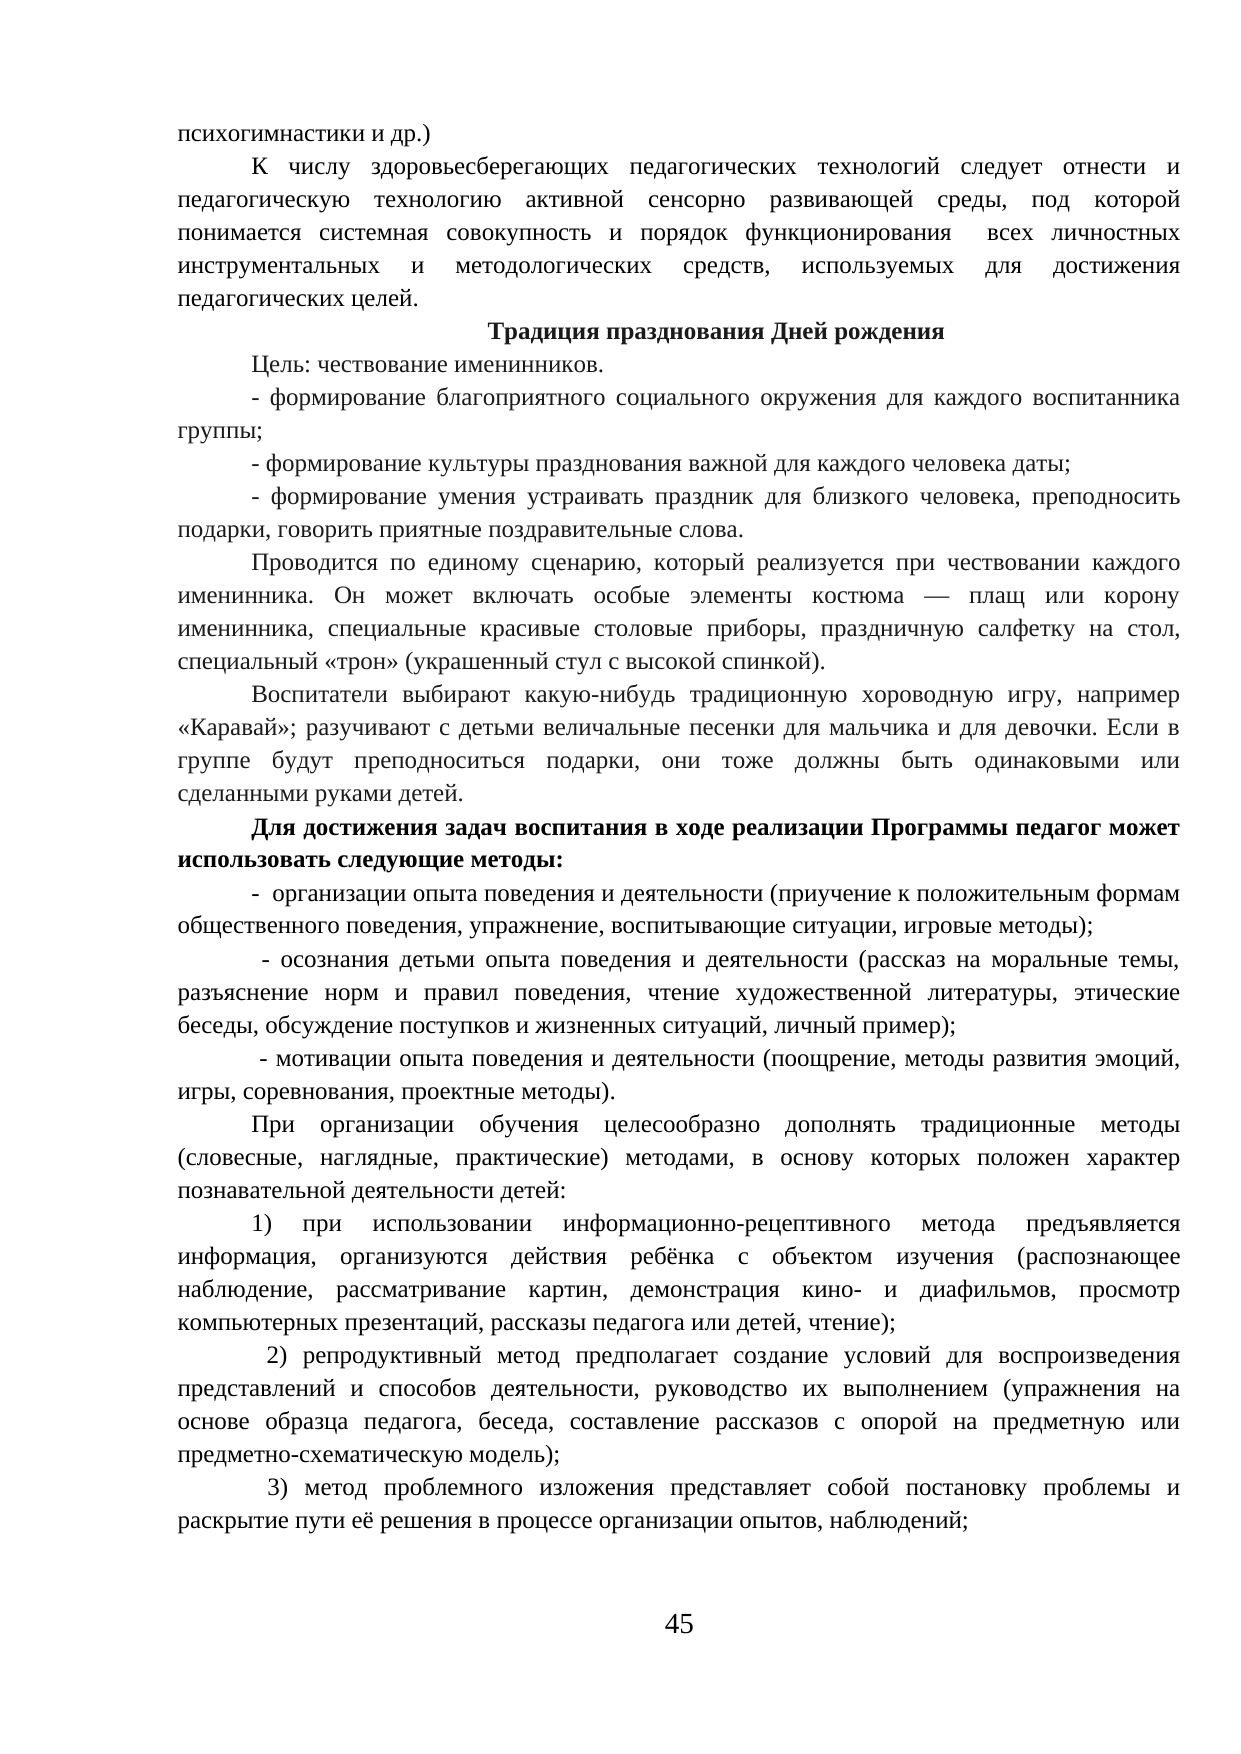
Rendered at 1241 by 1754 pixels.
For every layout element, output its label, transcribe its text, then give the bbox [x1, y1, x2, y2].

text - формирование умения устраивать праздник для близкого человека, преподносить подарки, говорить приятные поздравительные слова. [177, 481, 1181, 543]
text - формирование культуры празднования важной для каждого человека даты; [177, 448, 1181, 477]
text 1) при использовании информационно-рецептивного метода предъявляется информация, организуются действия ребёнка с объектом изучения (распознающее наблюдение, рассматривание картин, демонстрация кино- и диафильмов, просмотр компьютерных презентаций, рассказы педагога или детей, чтение); [177, 1208, 1181, 1336]
text Для достижения задач воспитания в ходе реализации Программы педагог может использовать следующие методы: [177, 812, 1181, 873]
text Воспитатели выбирают какую-нибудь традиционную хороводную игру, например «Каравай»; разучивают с детьми величальные песенки для мальчика и для девочки. Если в группе будут преподноситься подарки, они тоже должны быть одинаковыми или сделанными руками детей. [177, 679, 1181, 807]
text - организации опыта поведения и деятельности (приучение к положительным формам общественного поведения, упражнение, воспитывающие ситуации, игровые методы); [177, 878, 1181, 939]
text Проводится по единому сценарию, который реализуется при чествовании каждого именинника. Он может включать особые элементы костюма — плащ или корону именинника, специальные красивые столовые приборы, праздничную салфетку на стол, специальный «трон» (украшенный стул с высокой спинкой). [177, 547, 1181, 675]
list К числу здоровьесберегающих педагогических технологий следует отнести и педагогическую технологию активной сенсорно развивающей среды, под которой понимается системная совокупность и порядок функционирования всех личностных инструментальных и методологических средств, используемых для достижения педагогических целей. [177, 151, 1181, 312]
text - формирование благоприятного социального окружения для каждого воспитанника группы; [177, 382, 1181, 444]
text - мотивации опыта поведения и деятельности (поощрение, методы развития эмоций, игры, соревнования, проектные методы). [177, 1043, 1181, 1104]
text 3) метод проблемного изложения представляет собой постановку проблемы и раскрытие пути её решения в процессе организации опытов, наблюдений; [177, 1472, 1181, 1534]
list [177, 118, 1181, 147]
text Традиция празднования Дней рождения [177, 316, 1181, 345]
text При организации обучения целесообразно дополнять традиционные методы (словесные, наглядные, практические) методами, в основу которых положен характер познавательной деятельности детей: [177, 1109, 1181, 1203]
text - осознания детьми опыта поведения и деятельности (рассказ на моральные темы, разъяснение норм и правил поведения, чтение художественной литературы, этические беседы, обсуждение поступков и жизненных ситуаций, личный пример); [177, 944, 1181, 1038]
text 2) репродуктивный метод предполагает создание условий для воспроизведения представлений и способов деятельности, руководство их выполнением (упражнения на основе образца педагога, беседа, составление рассказов с опорой на предметную или предметно-схематическую модель); [177, 1340, 1181, 1468]
text Цель: чествование именинников. [177, 349, 1181, 378]
